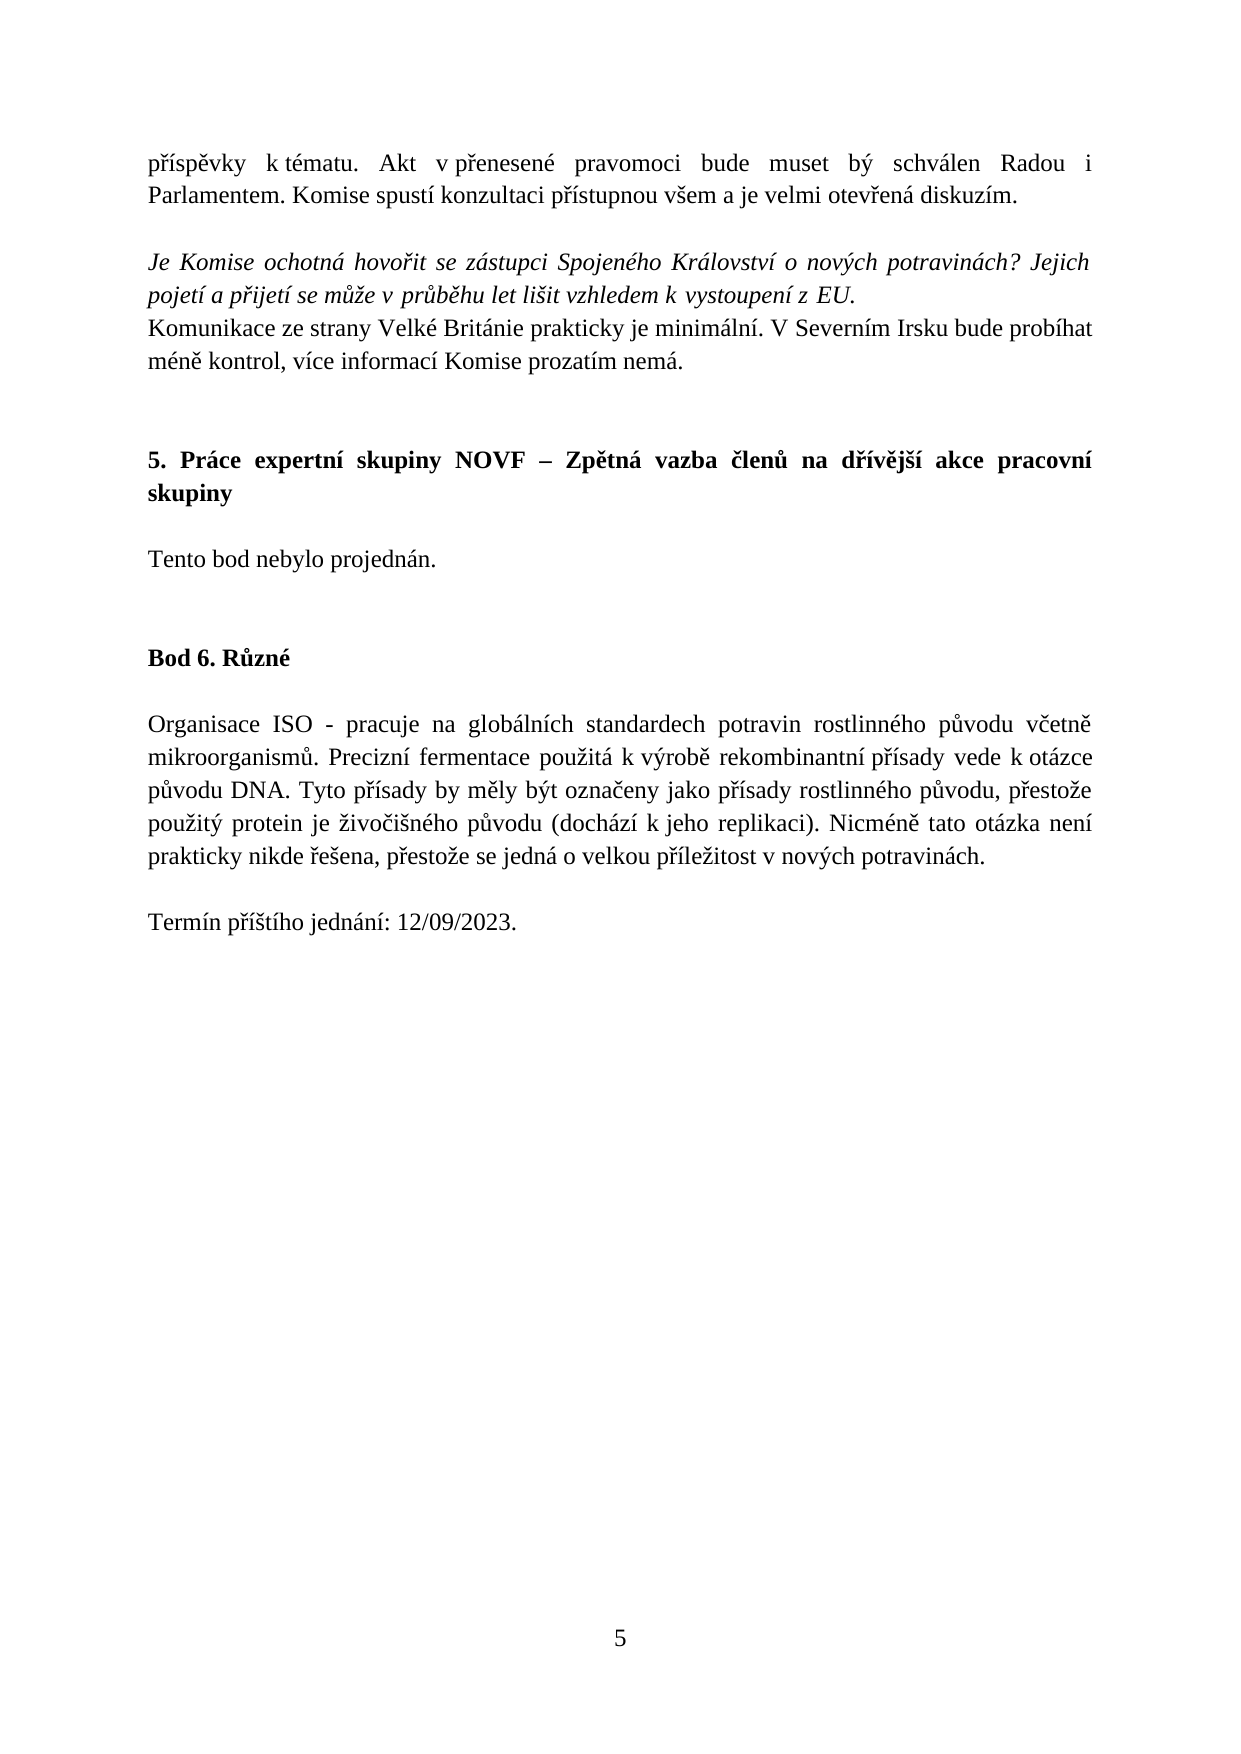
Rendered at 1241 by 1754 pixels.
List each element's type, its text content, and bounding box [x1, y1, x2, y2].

text Je Komise ochotná hovořit se zástupci Spojeného Království o nových potravinách? Jejich pojetí a přijetí se může v průběhu let lišit vzhledem k vystoupení z EU. [148, 247, 1093, 308]
text Bod 6. Různé [148, 643, 1093, 672]
text Komunikace ze strany Velké Británie prakticky je minimální. V Severním Irsku bude probíhat méně kontrol, více informací Komise prozatím nemá. [148, 313, 1093, 374]
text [148, 148, 1093, 209]
text Tento bod nebylo projednán. [148, 544, 1093, 573]
text Organisace ISO - pracuje na globálních standardech potravin rostlinného původu včetně mikroorganismů. Precizní fermentace použitá k výrobě rekombinantní přísady vede k otázce původu DNA. Tyto přísady by měly být označeny jako přísady rostlinného původu, přestože použitý protein je živočišného původu (dochází k jeho replikaci). Nicméně tato otázka není prakticky nikde řešena, přestože se jedná o velkou příležitost v nových potravinách. [148, 709, 1093, 870]
text 5. Práce expertní skupiny NOVF – Zpětná vazba členů na dřívější akce pracovní skupiny [148, 445, 1093, 507]
text Termín příštího jednání: 12/09/2023. [148, 907, 1093, 936]
